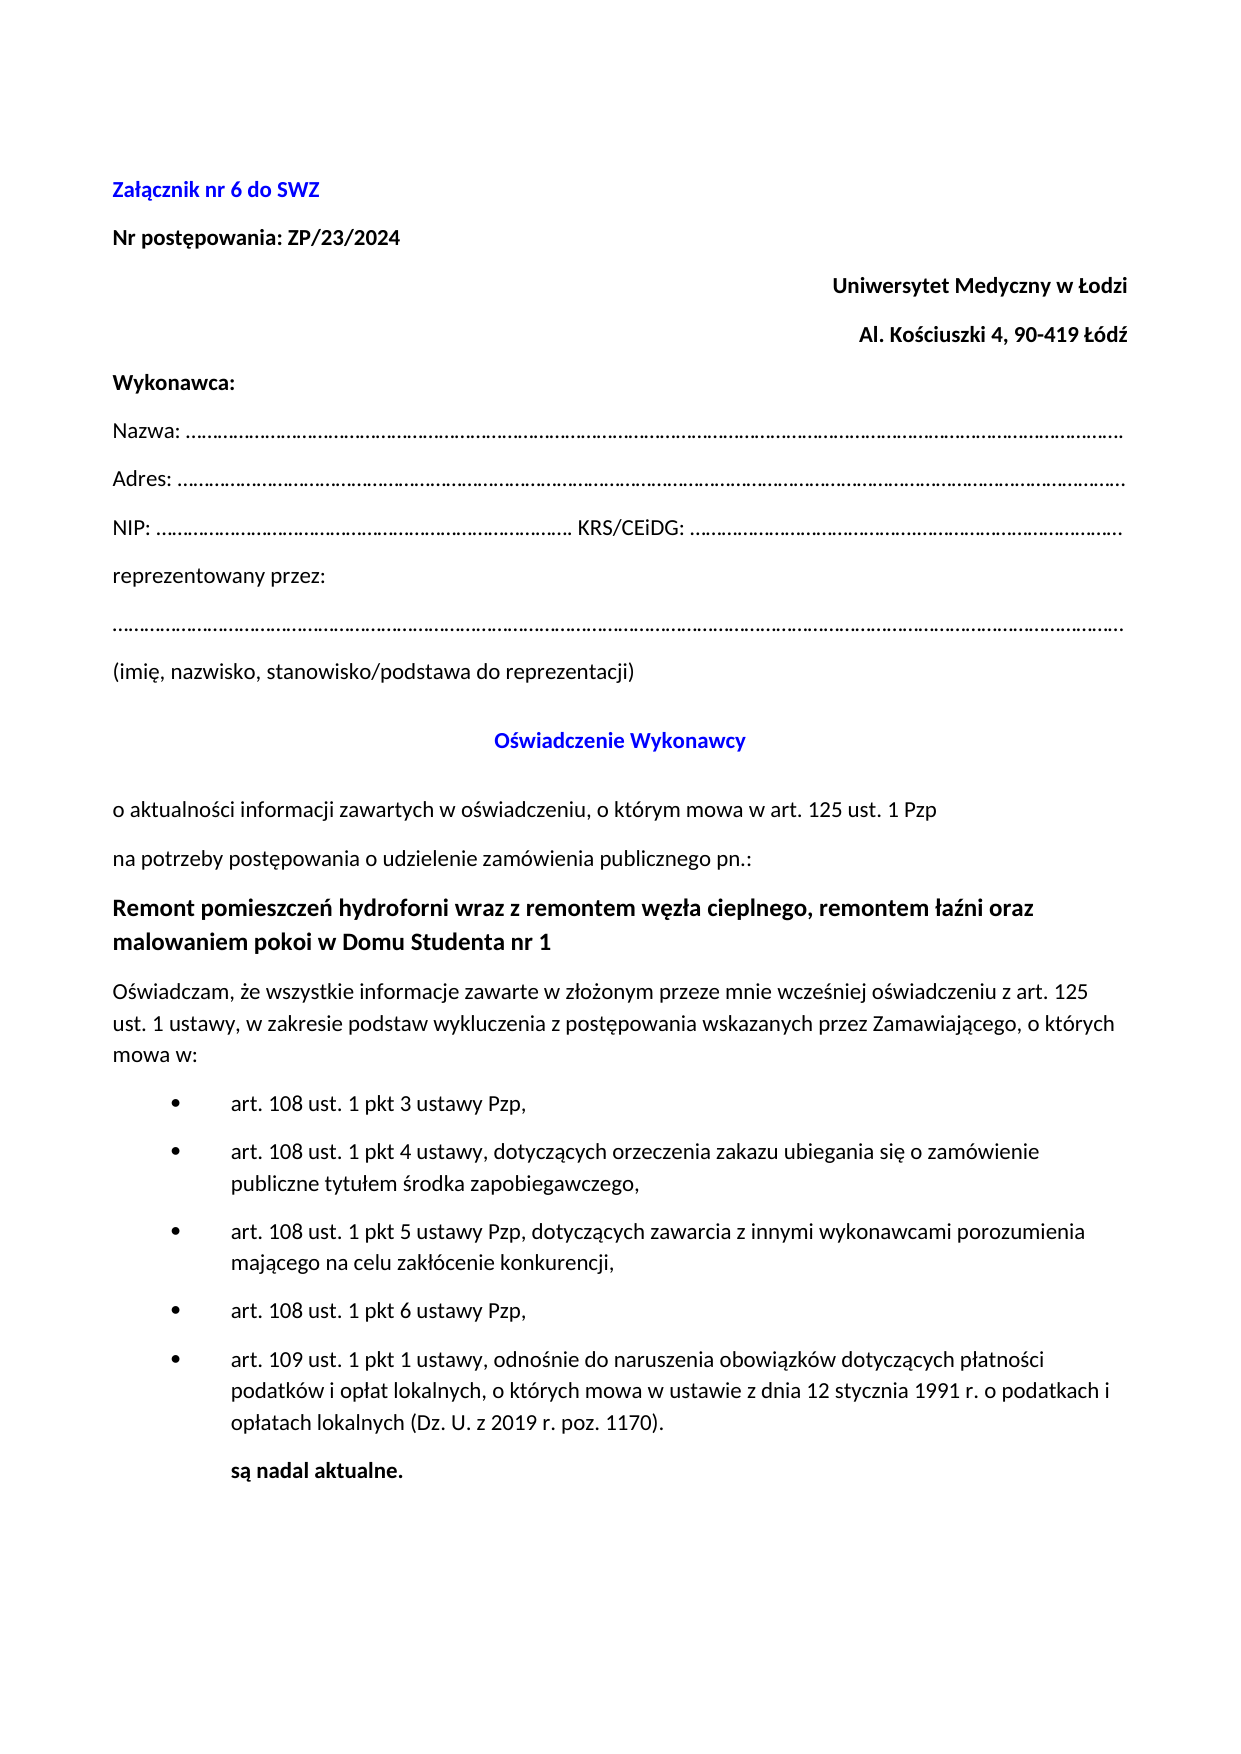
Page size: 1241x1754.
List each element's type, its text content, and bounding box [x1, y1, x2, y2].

text ………………………………………………………………………………………………………………………………………………………………………… [112, 609, 1128, 637]
text Oświadczenie Wykonawcy [112, 726, 1128, 754]
text Al. Kościuszki 4, 90-419 Łódź [112, 320, 1128, 348]
text (imię, nazwisko, stanowisko/podstawa do reprezentacji) [112, 657, 1128, 685]
text Uniwersytet Medyczny w Łodzi [112, 271, 1128, 299]
text art. 108 ust. 1 pkt 3 ustawy Pzp, [172, 1089, 1128, 1117]
text Adres: ……………………………………………………………………………………………………………………………………………………………… [112, 464, 1128, 492]
text na potrzeby postępowania o udzielenie zamówienia publicznego pn.: [112, 844, 1128, 872]
subtitle Załącznik nr 6 do SWZ [112, 175, 1128, 203]
text art. 108 ust. 1 pkt 4 ustawy, dotyczących orzeczenia zakazu ubiegania się o zamówienie publiczne tytułem środka zapobiegawczego, [172, 1137, 1128, 1197]
text art. 109 ust. 1 pkt 1 ustawy, odnośnie do naruszenia obowiązków dotyczących płatności podatków i opłat lokalnych, o których mowa w ustawie z dnia 12 stycznia 1991 r. o podatkach i opłatach lokalnych (Dz. U. z 2019 r. poz. 1170). [172, 1345, 1128, 1436]
text art. 108 ust. 1 pkt 6 ustawy Pzp, [172, 1297, 1128, 1325]
text Wykonawca: [112, 368, 1128, 396]
text NIP: ……………………………………………………………………. KRS/CEiDG: …………………………………….………………………………… [112, 513, 1128, 541]
list są nadal aktualne. [231, 1456, 1128, 1484]
text Oświadczam, że wszystkie informacje zawarte w złożonym przeze mnie wcześniej oświadczeniu z art. 125 ust. 1 ustawy, w zakresie podstaw wykluczenia z postępowania wskazanych przez Zamawiającego, o których mowa w: [112, 977, 1128, 1069]
text art. 108 ust. 1 pkt 5 ustawy Pzp, dotyczących zawarcia z innymi wykonawcami porozumienia mającego na celu zakłócenie konkurencji, [172, 1217, 1128, 1276]
text reprezentowany przez: [112, 561, 1128, 589]
text Nr postępowania: ZP/23/2024 [112, 223, 1128, 251]
text Nazwa: ……………………………………………………………………………………………………………………………………………………………. [112, 416, 1128, 444]
text Remont pomieszczeń hydroforni wraz z remontem węzła cieplnego, remontem łaźni oraz malowaniem pokoi w Domu Studenta nr 1 [112, 892, 1128, 957]
text o aktualności informacji zawartych w oświadczeniu, o którym mowa w art. 125 ust. 1 Pzp [112, 795, 1128, 823]
